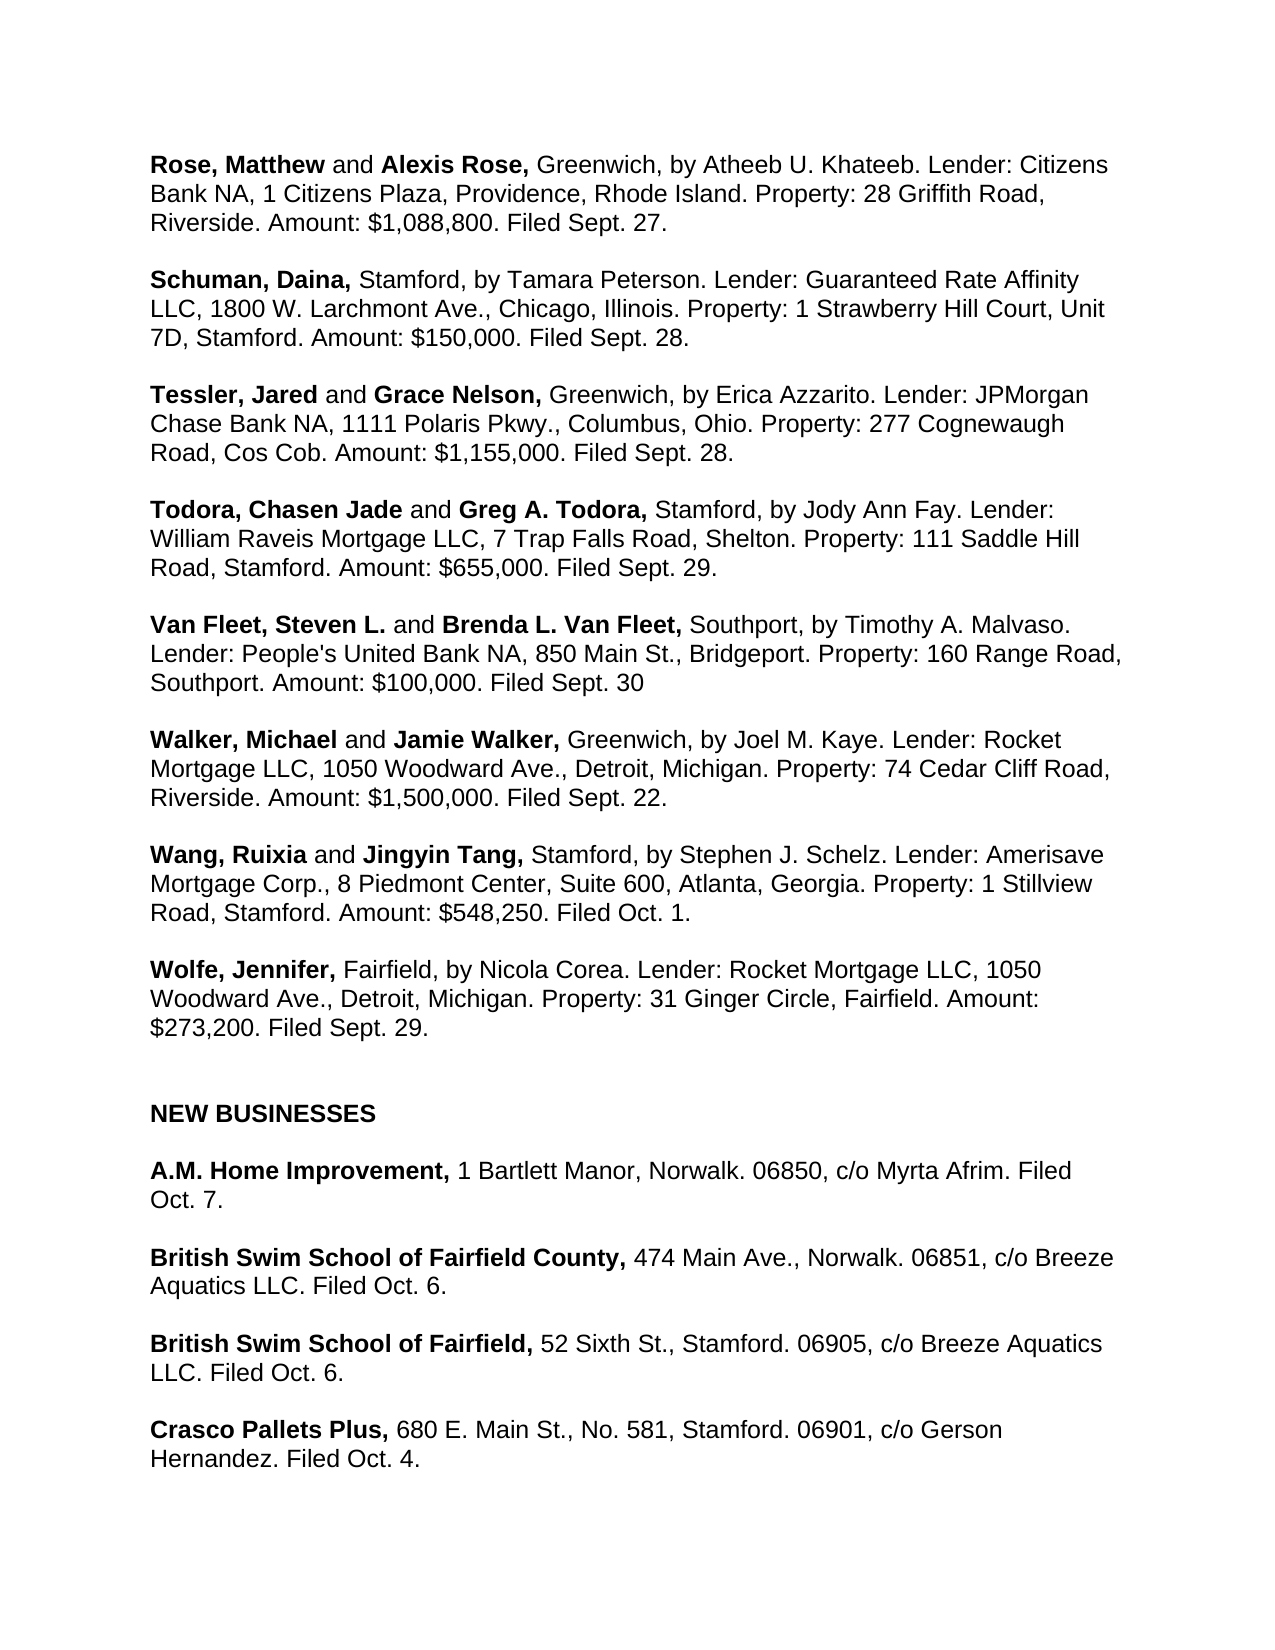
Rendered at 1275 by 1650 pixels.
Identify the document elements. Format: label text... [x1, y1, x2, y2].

text A.M. Home Improvement, 1 Bartlett Manor, Norwalk. 06850, c/o Myrta Afrim. Filed Oct. 7. [150, 1156, 1125, 1214]
text British Swim School of Fairfield County, 474 Main Ave., Norwalk. 06851, c/o Breeze Aquatics LLC. Filed Oct. 6. [150, 1242, 1125, 1300]
text Tessler, Jared and Grace Nelson, Greenwich, by Erica Azzarito. Lender: JPMorgan Chase Bank NA, 1111 Polaris Pkwy., Columbus, Ohio. Property: 277 Cognewaugh Road, Cos Cob. Amount: $1,155,000. Filed Sept. 28. [150, 380, 1125, 466]
text Todora, Chasen Jade and Greg A. Todora, Stamford, by Jody Ann Fay. Lender: William Raveis Mortgage LLC, 7 Trap Falls Road, Shelton. Property: 111 Saddle Hill Road, Stamford. Amount: $655,000. Filed Sept. 29. [150, 495, 1125, 581]
text NEW BUSINESSES [150, 1099, 1125, 1127]
text Schuman, Daina, Stamford, by Tamara Peterson. Lender: Guaranteed Rate Affinity LLC, 1800 W. Larchmont Ave., Chicago, Illinois. Property: 1 Strawberry Hill Court, Unit 7D, Stamford. Amount: $150,000. Filed Sept. 28. [150, 265, 1125, 351]
text Van Fleet, Steven L. and Brenda L. Van Fleet, Southport, by Timothy A. Malvaso. Lender: People's United Bank NA, 850 Main St., Bridgeport. Property: 160 Range Road, Southport. Amount: $100,000. Filed Sept. 30 [150, 610, 1125, 696]
text Wang, Ruixia and Jingyin Tang, Stamford, by Stephen J. Schelz. Lender: Amerisave Mortgage Corp., 8 Piedmont Center, Suite 600, Atlanta, Georgia. Property: 1 Stillview Road, Stamford. Amount: $548,250. Filed Oct. 1. [150, 840, 1125, 926]
text Rose, Matthew and Alexis Rose, Greenwich, by Atheeb U. Khateeb. Lender: Citizens Bank NA, 1 Citizens Plaza, Providence, Rhode Island. Property: 28 Griffith Road, Riverside. Amount: $1,088,800. Filed Sept. 27. [150, 150, 1125, 236]
text Wolfe, Jennifer, Fairfield, by Nicola Corea. Lender: Rocket Mortgage LLC, 1050 Woodward Ave., Detroit, Michigan. Property: 31 Ginger Circle, Fairfield. Amount: $273,200. Filed Sept. 29. [150, 955, 1125, 1041]
text British Swim School of Fairfield, 52 Sixth St., Stamford. 06905, c/o Breeze Aquatics LLC. Filed Oct. 6. [150, 1329, 1125, 1386]
text Walker, Michael and Jamie Walker, Greenwich, by Joel M. Kaye. Lender: Rocket Mortgage LLC, 1050 Woodward Ave., Detroit, Michigan. Property: 74 Cedar Cliff Road, Riverside. Amount: $1,500,000. Filed Sept. 22. [150, 725, 1125, 811]
text Crasco Pallets Plus, 680 E. Main St., No. 581, Stamford. 06901, c/o Gerson Hernandez. Filed Oct. 4. [150, 1415, 1125, 1472]
